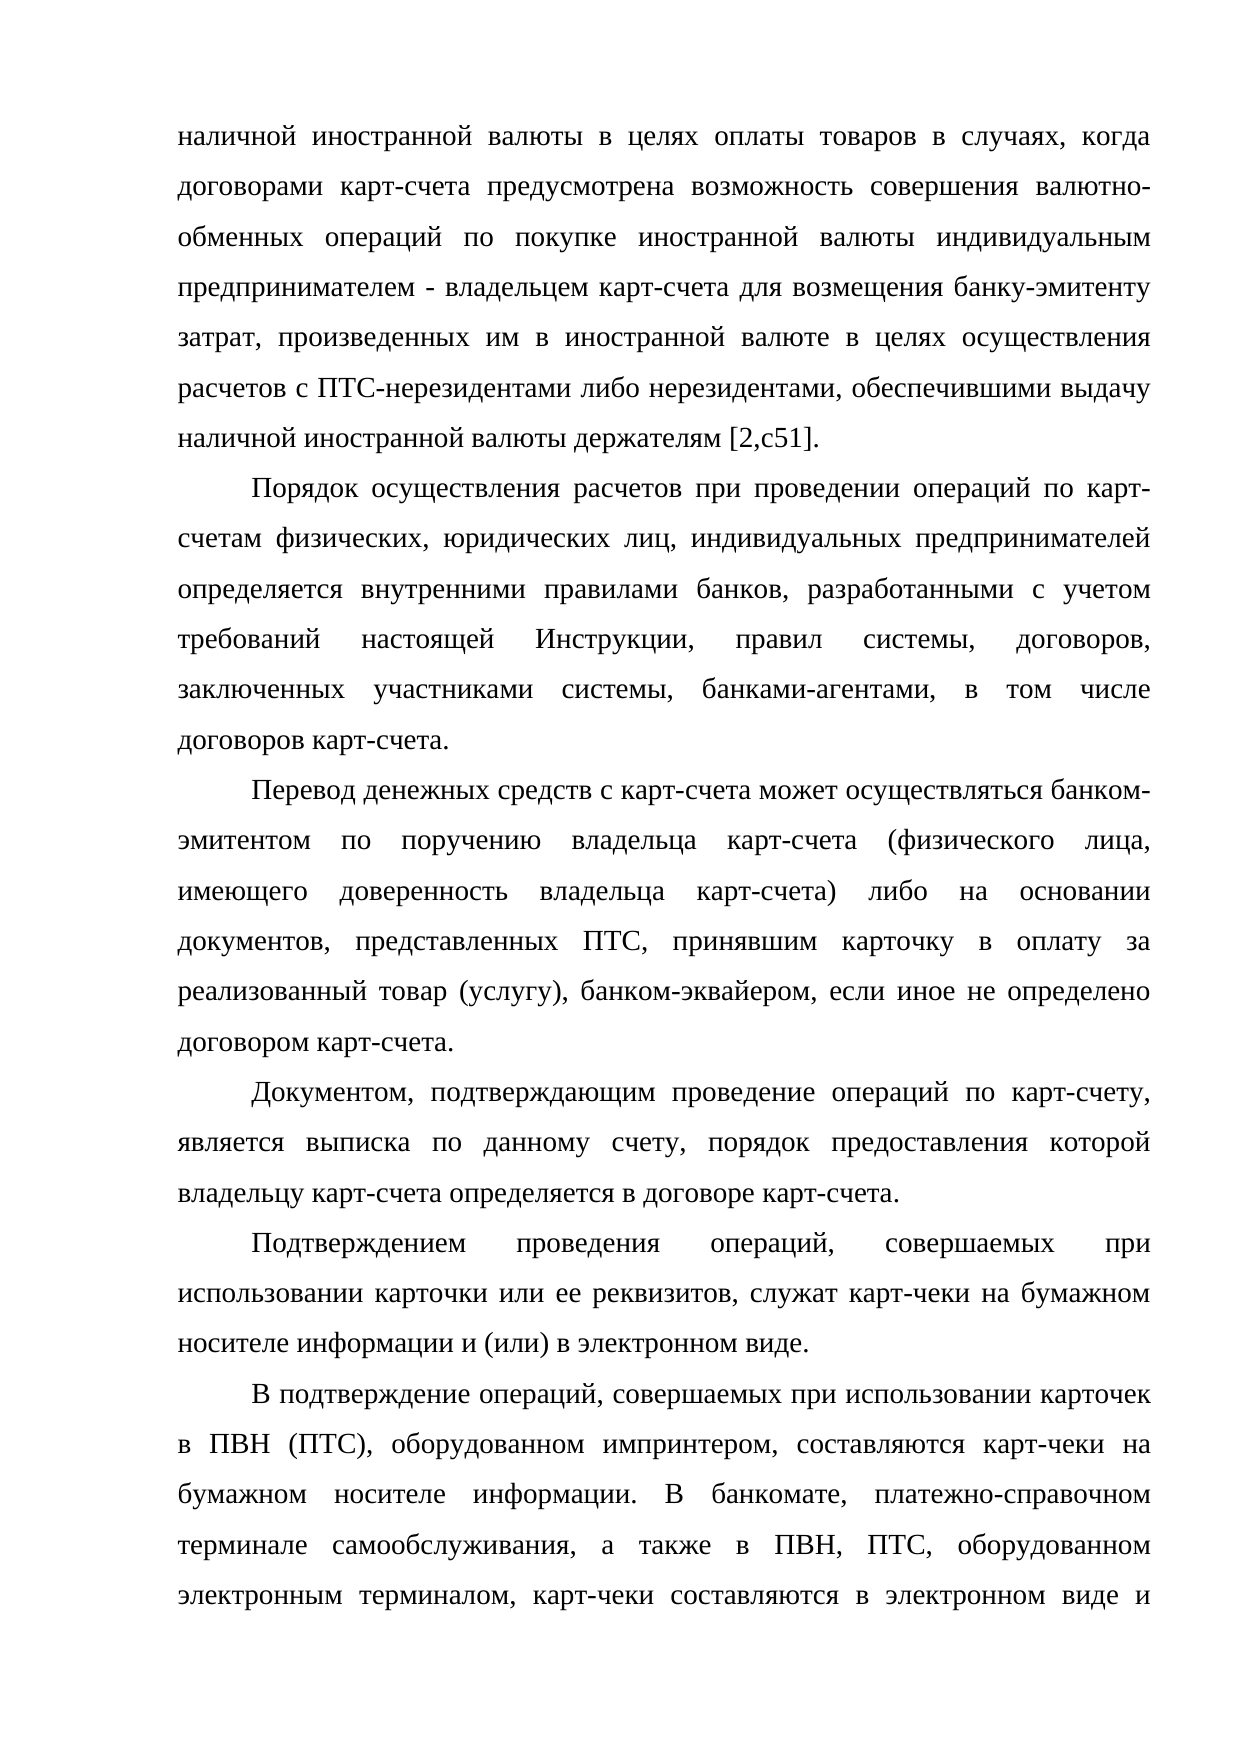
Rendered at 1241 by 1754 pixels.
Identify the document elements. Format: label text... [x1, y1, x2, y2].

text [177, 118, 1152, 453]
text Документом, подтверждающим проведение операций по карт-счету, является выписка по данному счету, порядок предоставления которой владельцу карт-счета определяется в договоре карт-счета. [177, 1074, 1152, 1208]
text Порядок осуществления расчетов при проведении операций по карт-счетам физических, юридических лиц, индивидуальных предпринимателей определяется внутренними правилами банков, разработанными с учетом требований настоящей Инструкции, правил системы, договоров, заключенных участниками системы, банками-агентами, в том числе договоров карт-счета. [177, 470, 1152, 755]
text Подтверждением проведения операций, совершаемых при использовании карточки или ее реквизитов, служат карт-чеки на бумажном носителе информации и (или) в электронном виде. [177, 1225, 1152, 1359]
text Перевод денежных средств с карт-счета может осуществляться банком-эмитентом по поручению владельца карт-счета (физического лица, имеющего доверенность владельца карт-счета) либо на основании документов, представленных ПТС, принявшим карточку в оплату за реализованный товар (услугу), банком-эквайером, если иное не определено договором карт-счета. [177, 772, 1152, 1057]
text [177, 1376, 1152, 1611]
